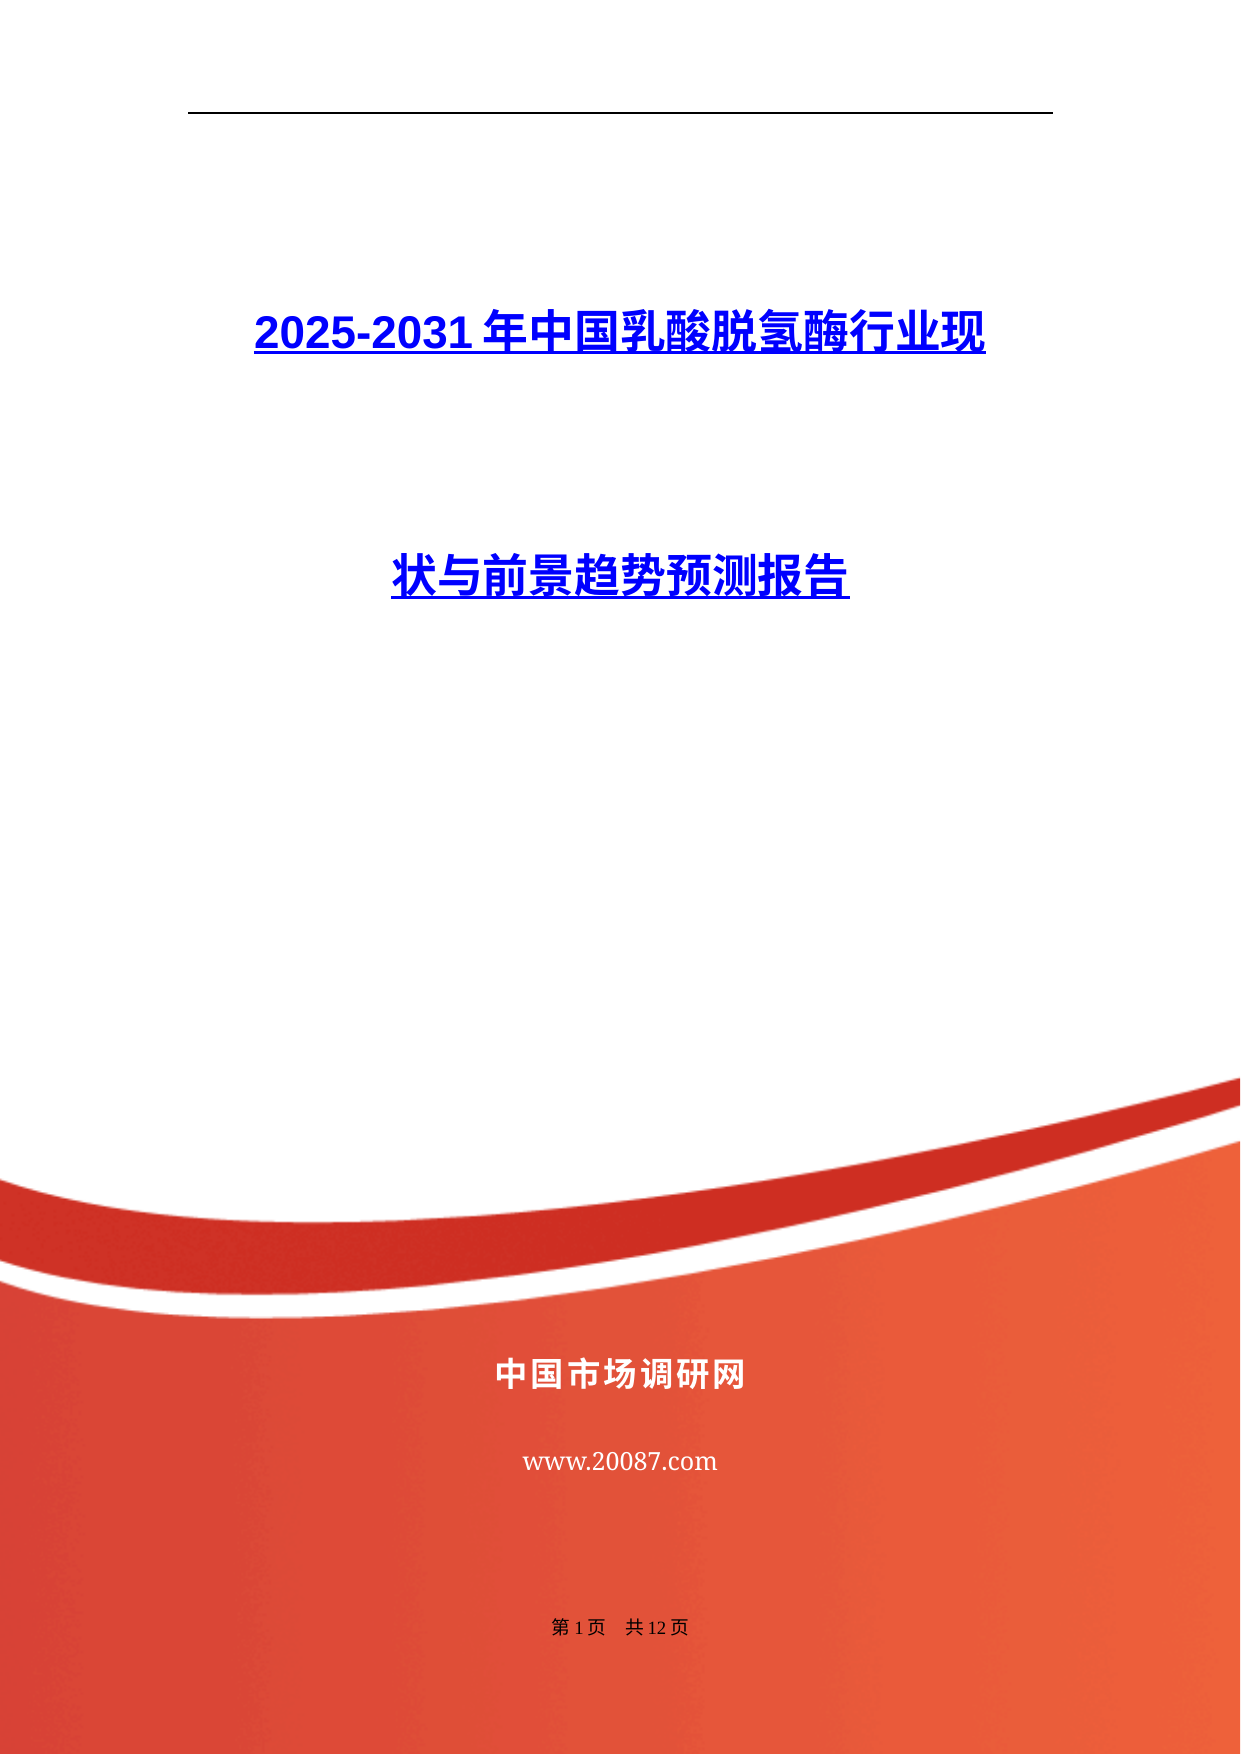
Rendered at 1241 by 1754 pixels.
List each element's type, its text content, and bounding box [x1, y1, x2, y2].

text www.20087.com [187, 1428, 1053, 1493]
picture [0, 1006, 1241, 1754]
table_header 2025-2031年中国乳酸脱氢酶行业现状与前景趋势预测报告 [188, 207, 1053, 773]
subtitle 中国市场调研网 [187, 1339, 1053, 1404]
